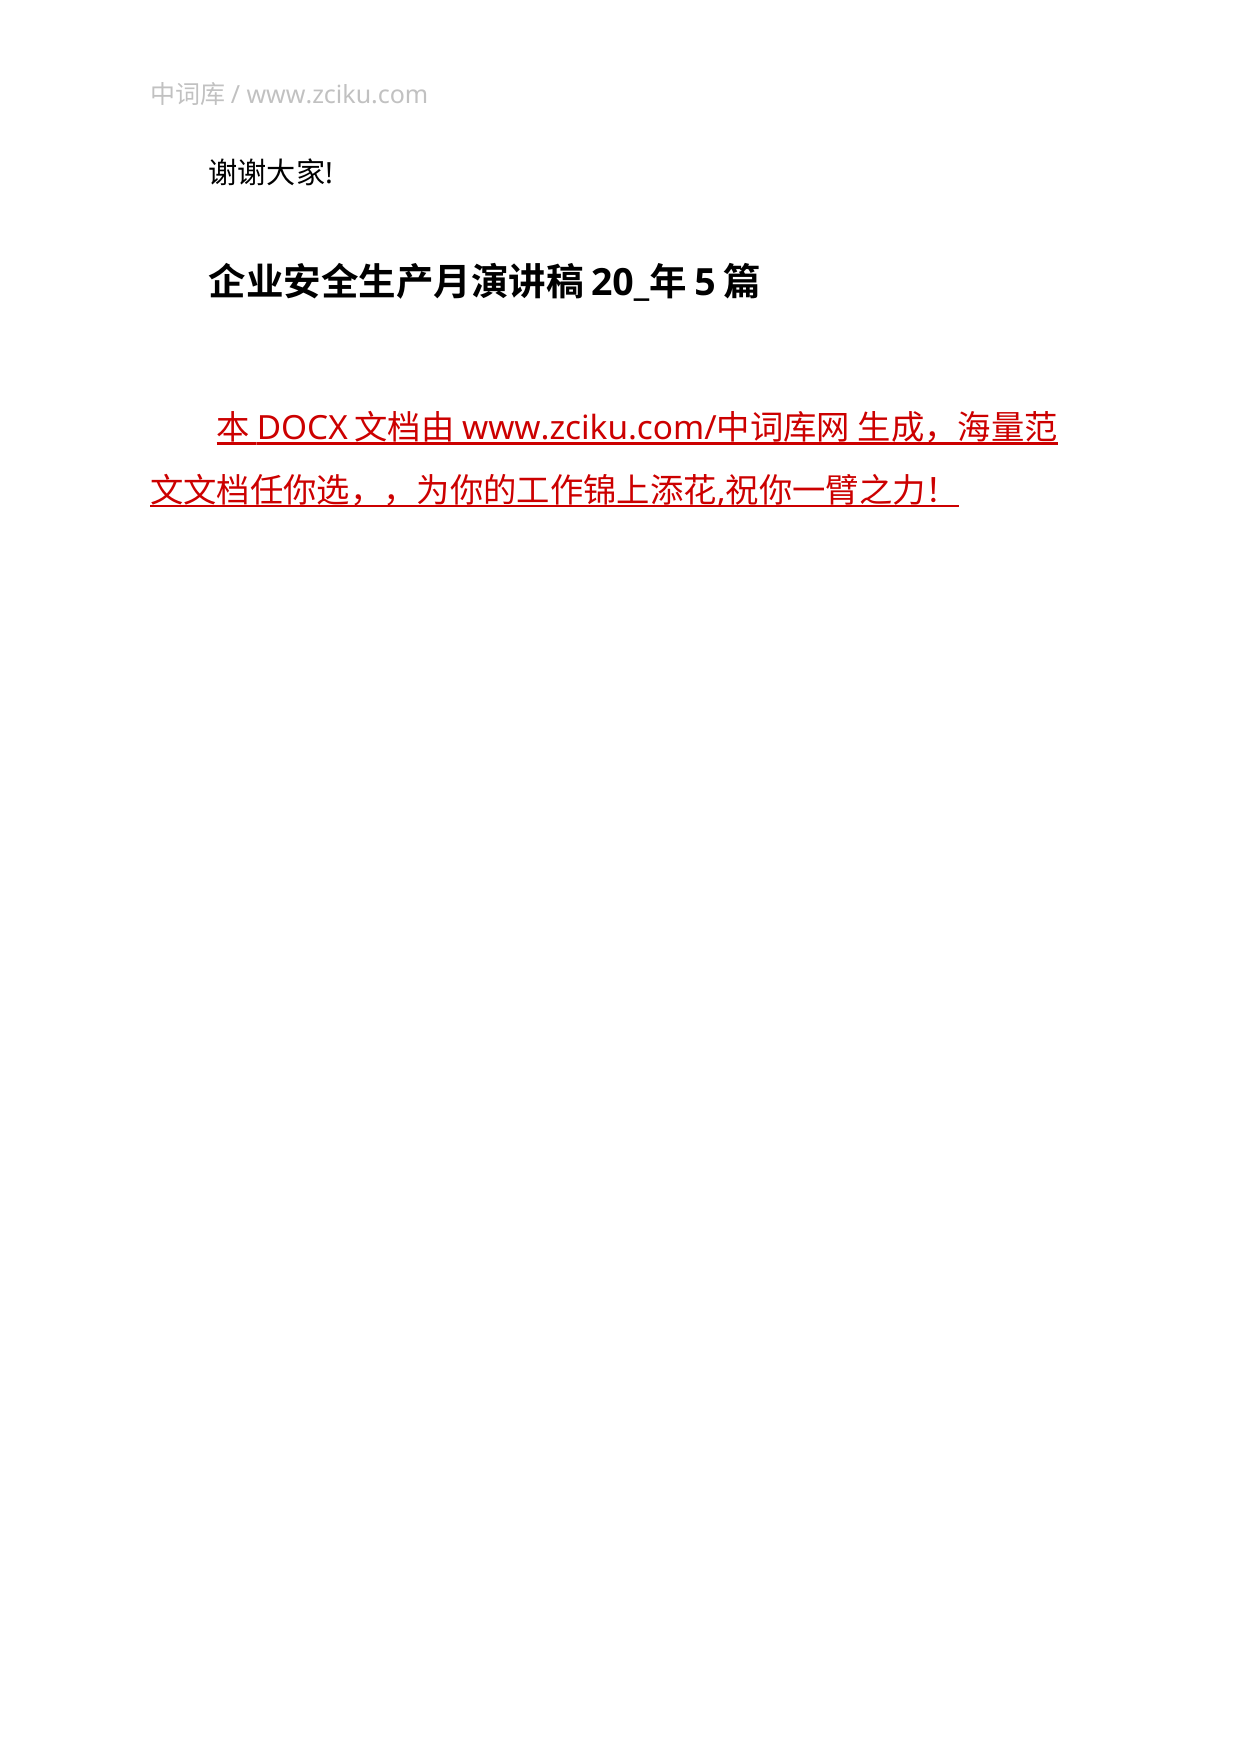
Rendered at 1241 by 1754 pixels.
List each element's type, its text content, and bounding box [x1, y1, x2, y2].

text 本DOCX文档由 www.zciku.com/中词库网 生成，海量范文文档任你选，，为你的工作锦上添花,祝你一臂之力！ [150, 401, 1090, 512]
text 谢谢大家! [150, 150, 1090, 192]
text 企业安全生产月演讲稿20_年5篇 [150, 252, 1090, 306]
